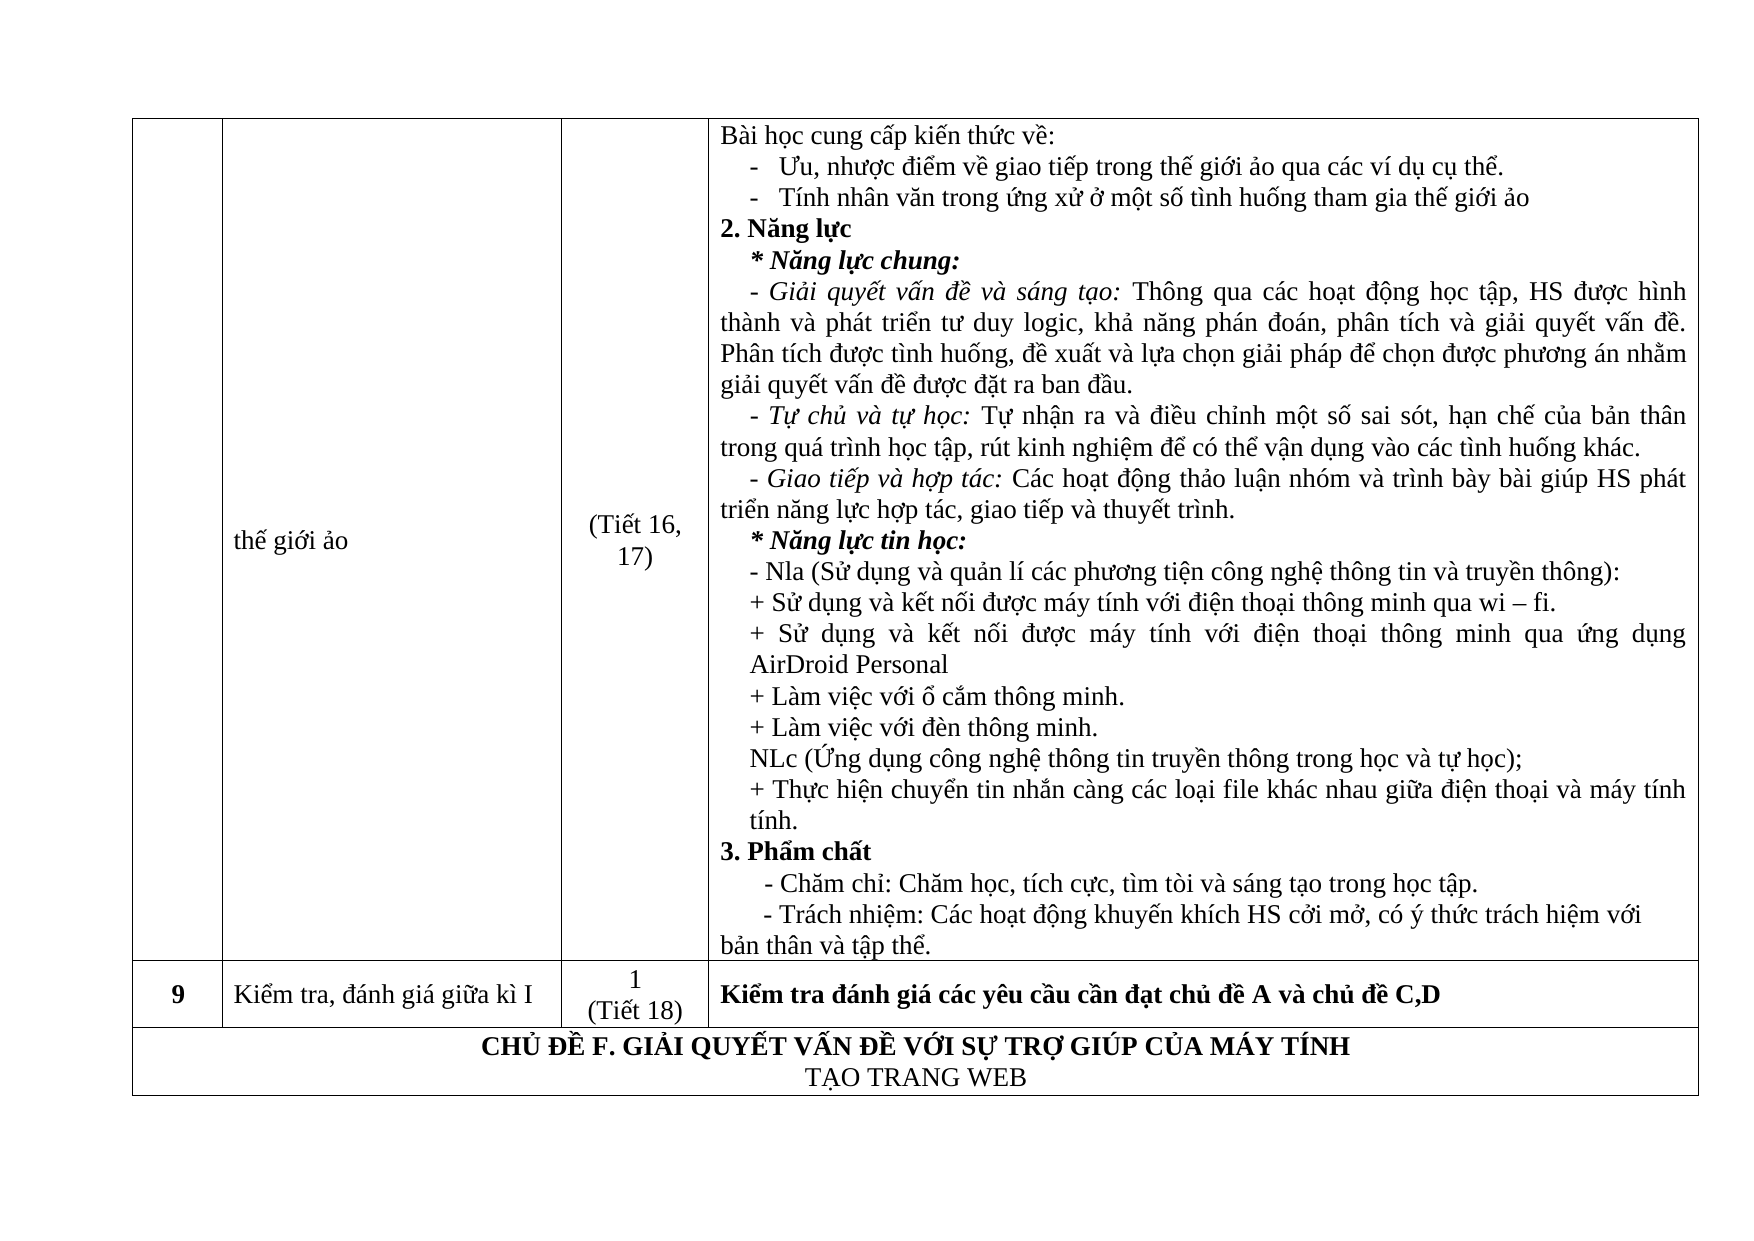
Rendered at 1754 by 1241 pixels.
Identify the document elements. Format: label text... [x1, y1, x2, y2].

table_cell CHỦ ĐỀ F. GIẢI QUYẾT VẤN ĐỀ VỚI SỰ TRỢ GIÚP CỦA MÁY TÍNH TẠO TRANG WEB [133, 1028, 1698, 1094]
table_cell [223, 119, 561, 960]
table_cell 9 [133, 961, 222, 1027]
table_cell Kiểm tra, đánh giá giữa kì I [223, 961, 561, 1027]
table_cell 1 (Tiết 18) [562, 961, 708, 1027]
table_cell Kiểm tra đánh giá các yêu cầu cần đạt chủ đề A và chủ đề C,D [709, 961, 1698, 1027]
table_cell 8 [133, 119, 222, 960]
table_cell 2 (Tiết 16, 17) [562, 119, 708, 960]
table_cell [709, 119, 1698, 960]
